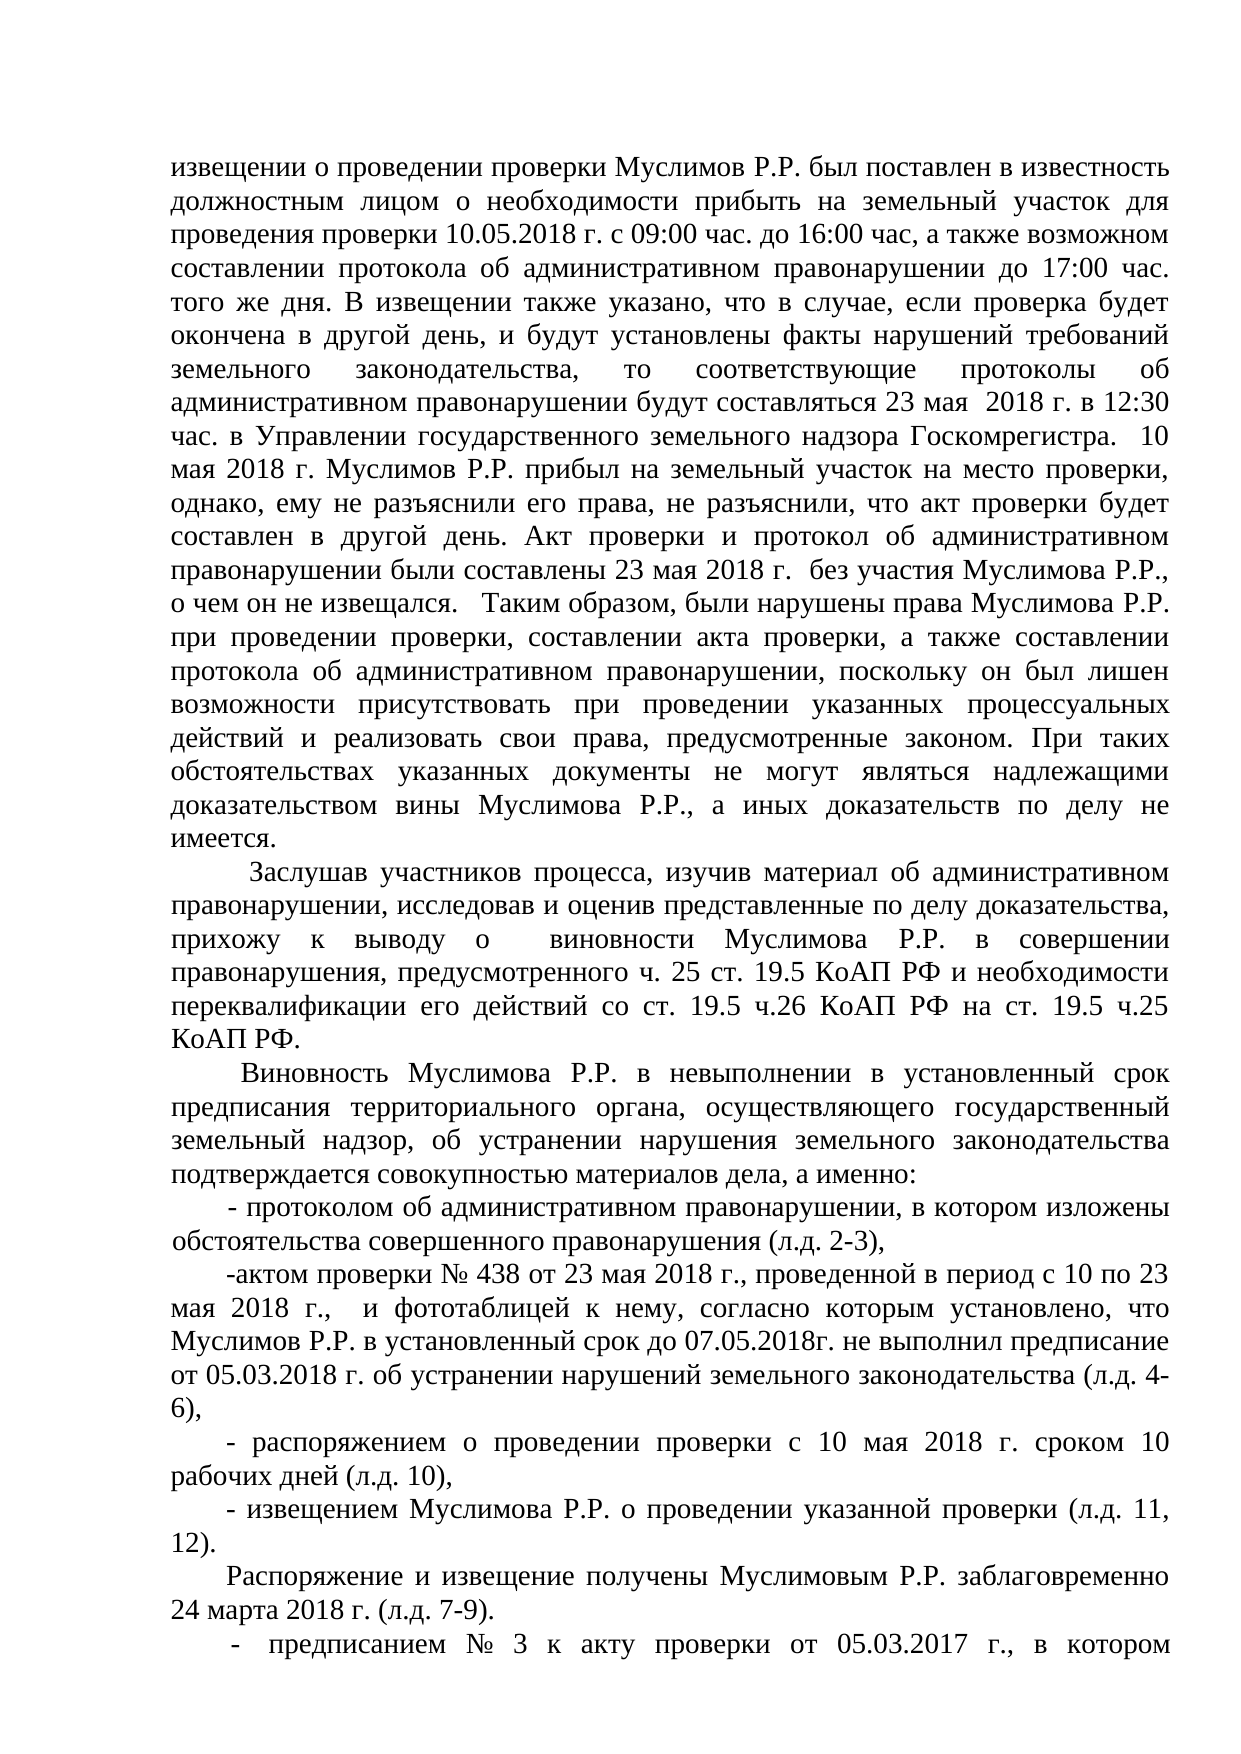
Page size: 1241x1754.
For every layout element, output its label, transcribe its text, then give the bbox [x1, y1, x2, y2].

text - извещением Муслимова Р.Р. о проведении указанной проверки (л.д. 11, 12). [170, 1492, 1171, 1559]
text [170, 150, 1170, 854]
text - распоряжением о проведении проверки с 10 мая 2018 г. сроком 10 рабочих дней (л.д. 10), [170, 1424, 1171, 1492]
text Распоряжение и извещение получены Муслимовым Р.Р. заблаговременно 24 марта 2018 г. (л.д. 7-9). [170, 1559, 1171, 1626]
text - протоколом об административном правонарушении, в котором изложены обстоятельства совершенного правонарушения (л.д. 2-3), [172, 1190, 1170, 1257]
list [172, 1627, 1171, 1660]
text Виновность Муслимова P.P. в невыполнении в установленный срок предписания территориального органа, осуществляющего государственный земельный надзор, об устранении нарушения земельного законодательства подтверждается совокупностью материалов дела, а именно: [171, 1056, 1171, 1190]
text Заслушав участников процесса, изучив материал об административном правонарушении, исследовав и оценив представленные по делу доказательства, прихожу к выводу о виновности Муслимова P.P. в совершении правонарушения, предусмотренного ч. 25 ст. 19.5 КоАП РФ и необходимости переквалификации его действий со ст. 19.5 ч.26 КоАП РФ на ст. 19.5 ч.25 КоАП РФ. [171, 854, 1170, 1056]
text -актом проверки № 438 от 23 мая 2018 г., проведенной в период с 10 по 23 мая 2018 г., и фототаблицей к нему, согласно которым установлено, что Муслимов P.P. в установленный срок до 07.05.2018г. не выполнил предписание от 05.03.2018 г. об устранении нарушений земельного законодательства (л.д. 4-6), [170, 1257, 1171, 1424]
